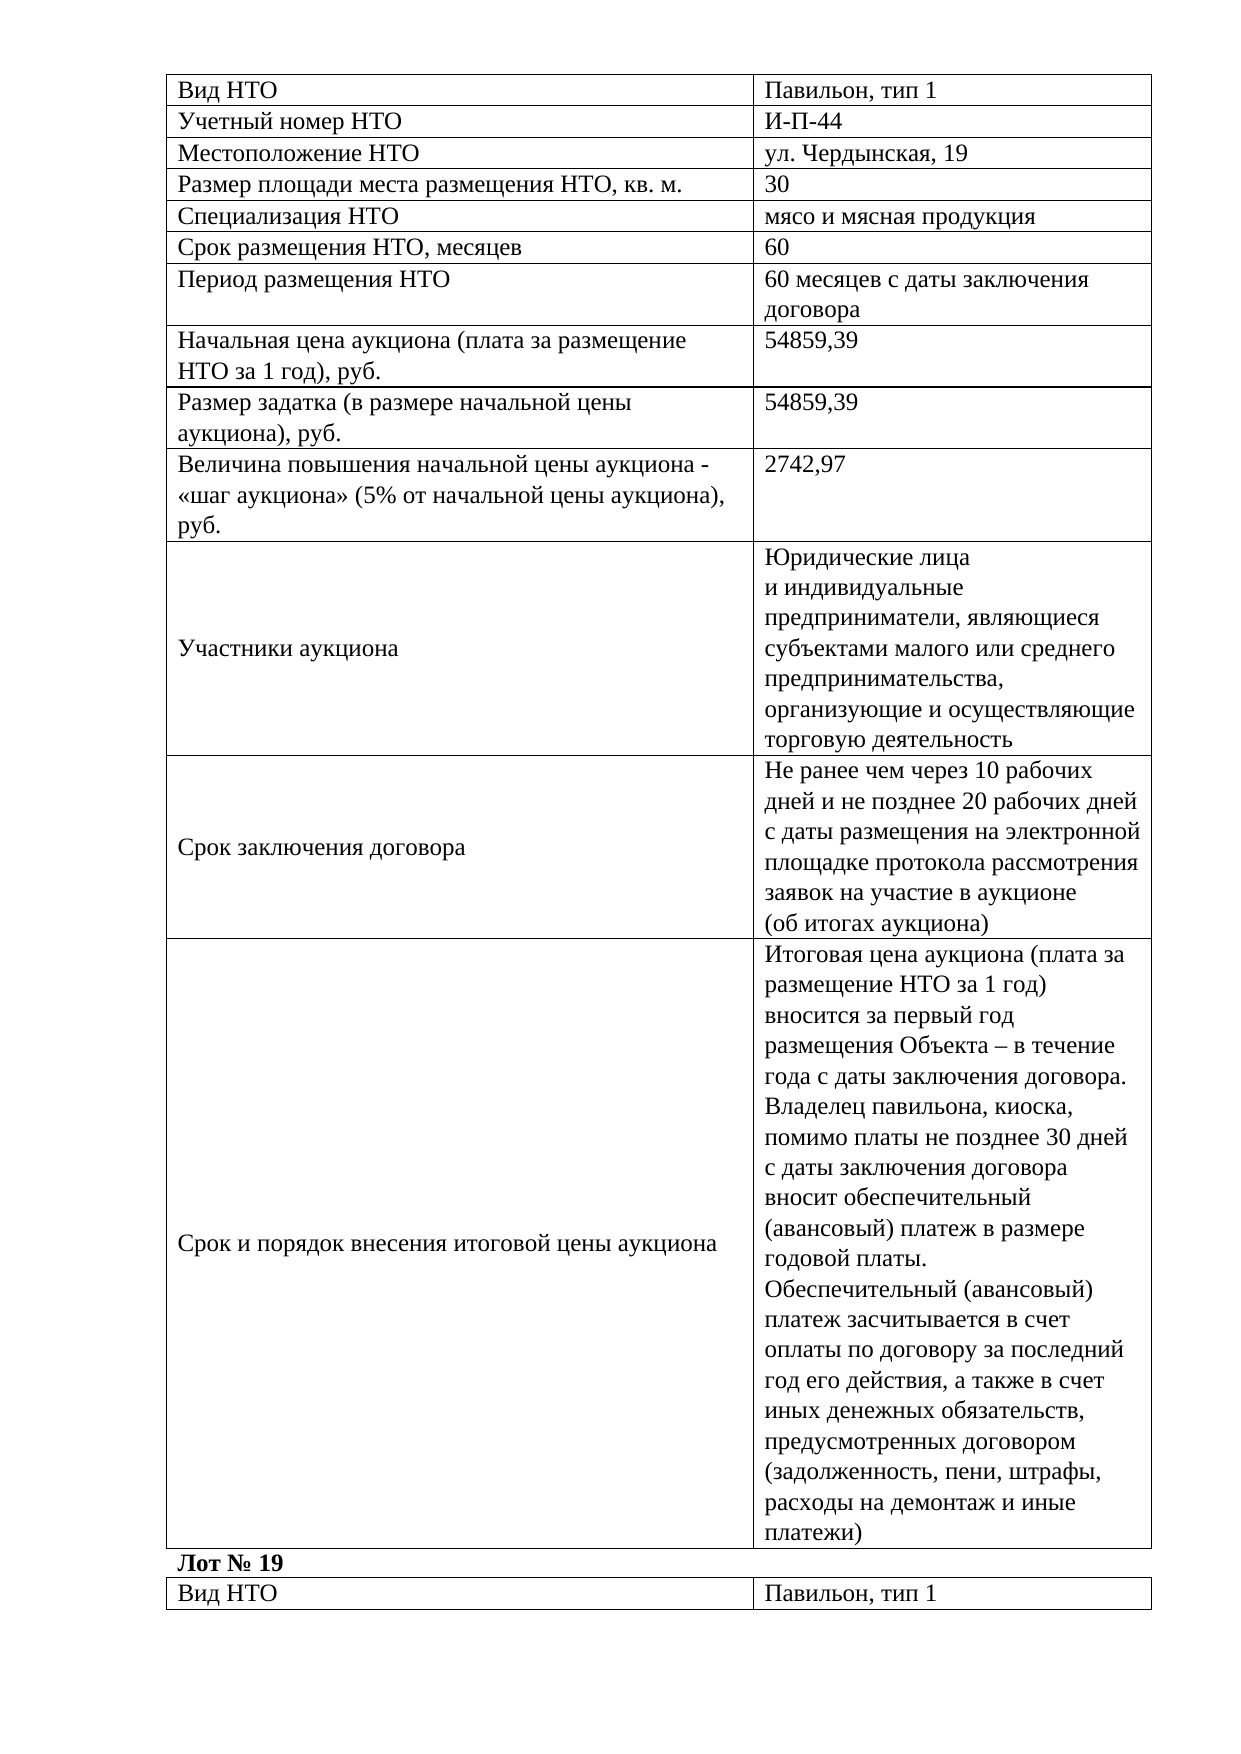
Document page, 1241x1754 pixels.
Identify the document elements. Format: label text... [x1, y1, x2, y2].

table_header Вид НТО [167, 75, 753, 105]
table_cell Юридические лица и индивидуальные предприниматели, являющиеся субъектами малого или среднего предпринимательства, организующие и осуществляющие торговую деятельность [754, 542, 1151, 754]
text Лот № 19 [177, 1549, 1152, 1577]
table_cell Размер задатка (в размере начальной цены аукциона), руб. [167, 388, 753, 448]
table_cell 54859,39 [754, 326, 1151, 386]
table_header Павильон, тип 1 [754, 1578, 1151, 1609]
table_cell И-П-44 [754, 106, 1151, 137]
table_cell Местоположение НТО [167, 138, 753, 168]
table_header Павильон, тип 1 [754, 75, 1151, 105]
table_cell Величина повышения начальной цены аукциона - «шаг аукциона» (5% от начальной цены аукциона), руб. [167, 449, 753, 541]
table_cell Участники аукциона [167, 542, 753, 754]
table_cell Учетный номер НТО [167, 106, 753, 137]
table_cell Срок и порядок внесения итоговой цены аукциона [167, 939, 753, 1547]
table_cell 60 месяцев с даты заключения договора [754, 264, 1151, 324]
table_cell Не ранее чем через 10 рабочих дней и не позднее 20 рабочих дней с даты размещения на электронной площадке протокола рассмотрения заявок на участие в аукционе (об итогах аукциона) [754, 756, 1151, 938]
table_header Вид НТО [167, 1578, 753, 1609]
table_cell Начальная цена аукциона (плата за размещение НТО за 1 год), руб. [167, 326, 753, 386]
table_cell 30 [754, 169, 1151, 200]
table_cell Размер площади места размещения НТО, кв. м. [167, 169, 753, 200]
table_cell Специализация НТО [167, 201, 753, 231]
table_cell мясо и мясная продукция [754, 201, 1151, 231]
table_cell 54859,39 [754, 388, 1151, 448]
table_cell 60 [754, 232, 1151, 263]
table_cell Срок размещения НТО, месяцев [167, 232, 753, 263]
table_cell ул. Чердынская, 19 [754, 138, 1151, 168]
table_cell 2742,97 [754, 449, 1151, 541]
table_cell Период размещения НТО [167, 264, 753, 324]
table_cell Итоговая цена аукциона (плата за размещение НТО за 1 год) вносится за первый год размещения Объекта – в течение года с даты заключения договора. Владелец павильона, киоска, помимо платы не позднее 30 дней с даты заключения договора вносит обеспечительный (авансовый) платеж в размере годовой платы. Обеспечительный (авансовый) платеж засчитывается в счет оплаты по договору за последний год его действия, а также в счет иных денежных обязательств, предусмотренных договором (задолженность, пени, штрафы, расходы на демонтаж и иные платежи) [754, 939, 1151, 1547]
table_cell Срок заключения договора [167, 756, 753, 938]
